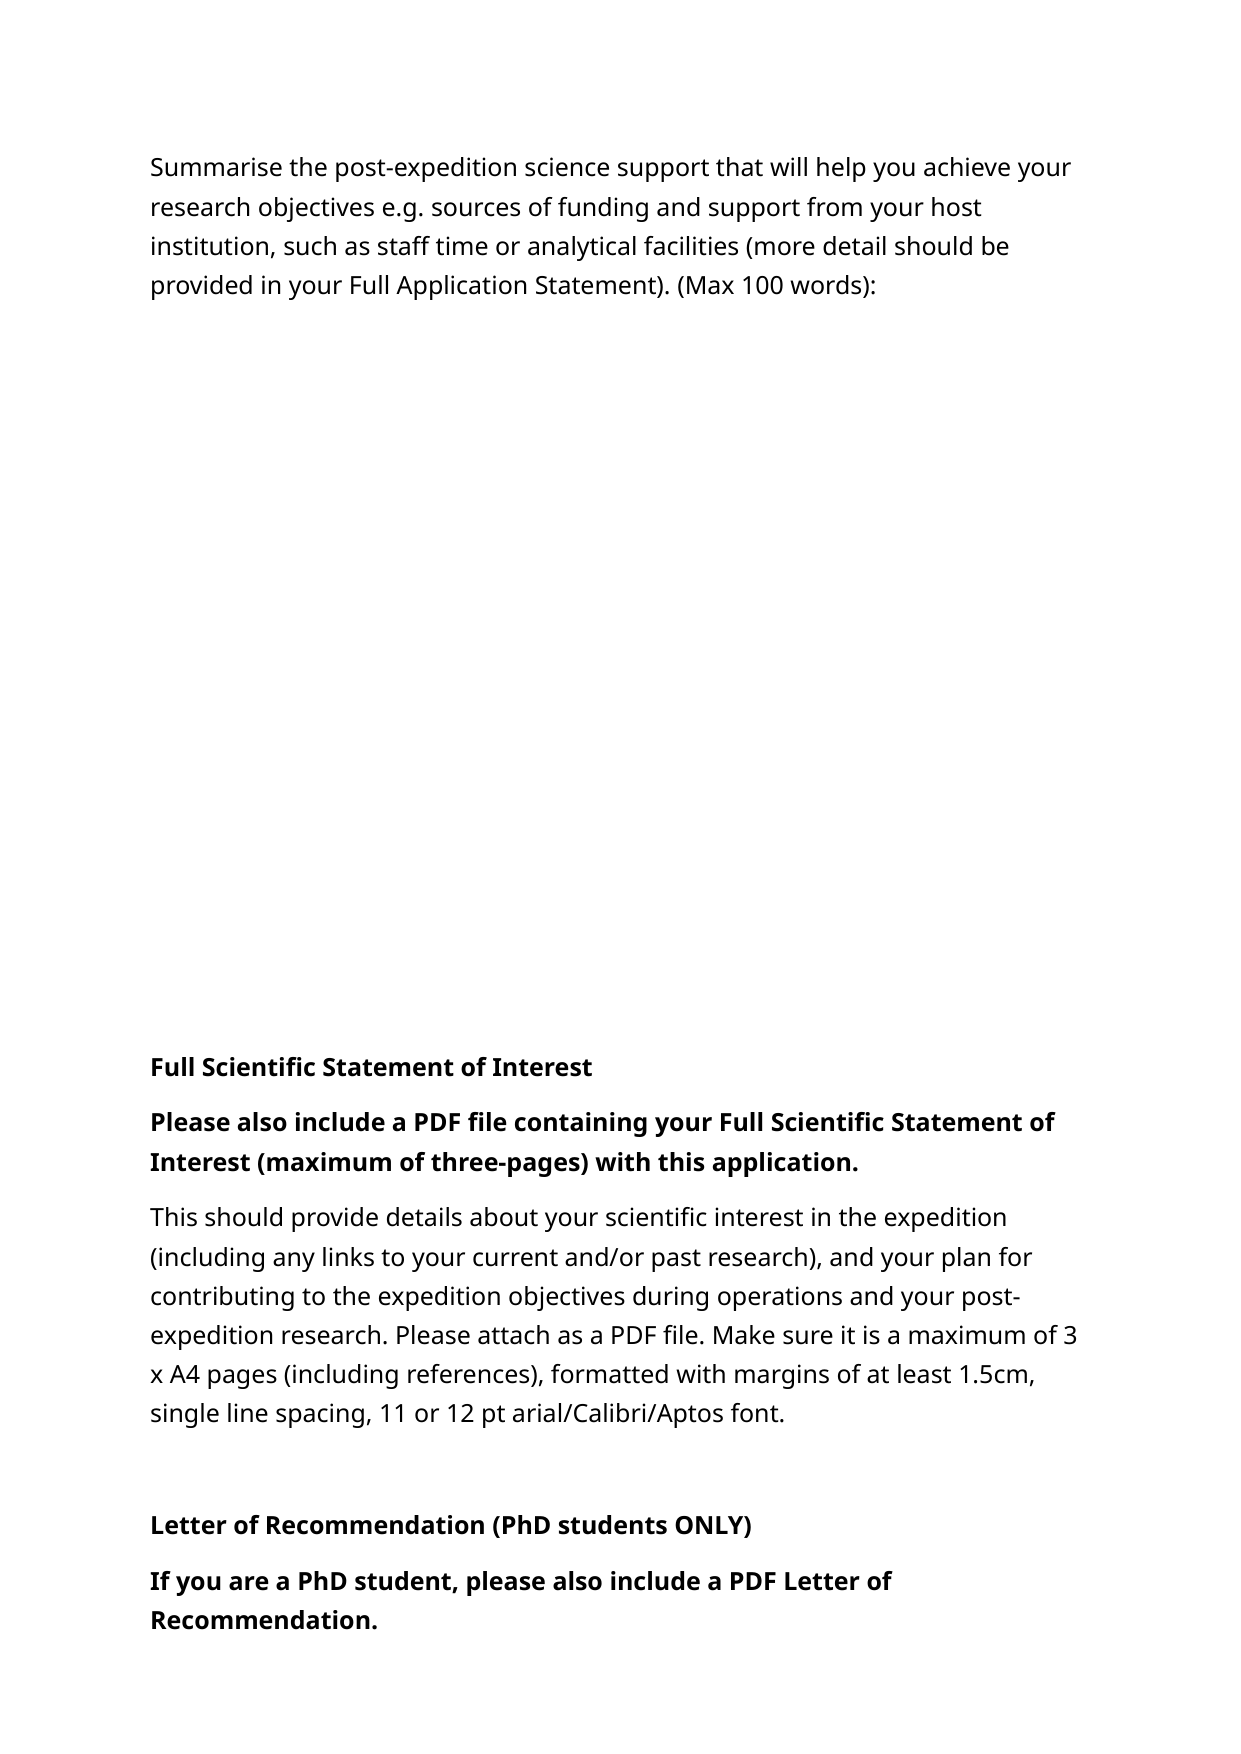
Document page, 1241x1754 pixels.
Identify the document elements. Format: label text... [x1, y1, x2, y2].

text Letter of Recommendation (PhD students ONLY) [150, 1507, 1090, 1542]
text This should provide details about your scientific interest in the expedition (including any links to your current and/or past research), and your plan for contributing to the expedition objectives during operations and your post-expedition research. Please attach as a PDF file. Make sure it is a maximum of 3 x A4 pages (including references), formatted with margins of at least 1.5cm, single line spacing, 11 or 12 pt arial/Calibri/Aptos font. [150, 1200, 1090, 1430]
text Full Scientific Statement of Interest [150, 1049, 1090, 1083]
text Please also include a PDF file containing your Full Scientific Statement of Interest (maximum of three-pages) with this application. [150, 1105, 1090, 1178]
text If you are a PhD student, please also include a PDF Letter of Recommendation. [150, 1563, 1090, 1637]
text Summarise the post-expedition science support that will help you achieve your research objectives e.g. sources of funding and support from your host institution, such as staff time or analytical facilities (more detail should be provided in your Full Application Statement). (Max 100 words): [150, 150, 1090, 302]
